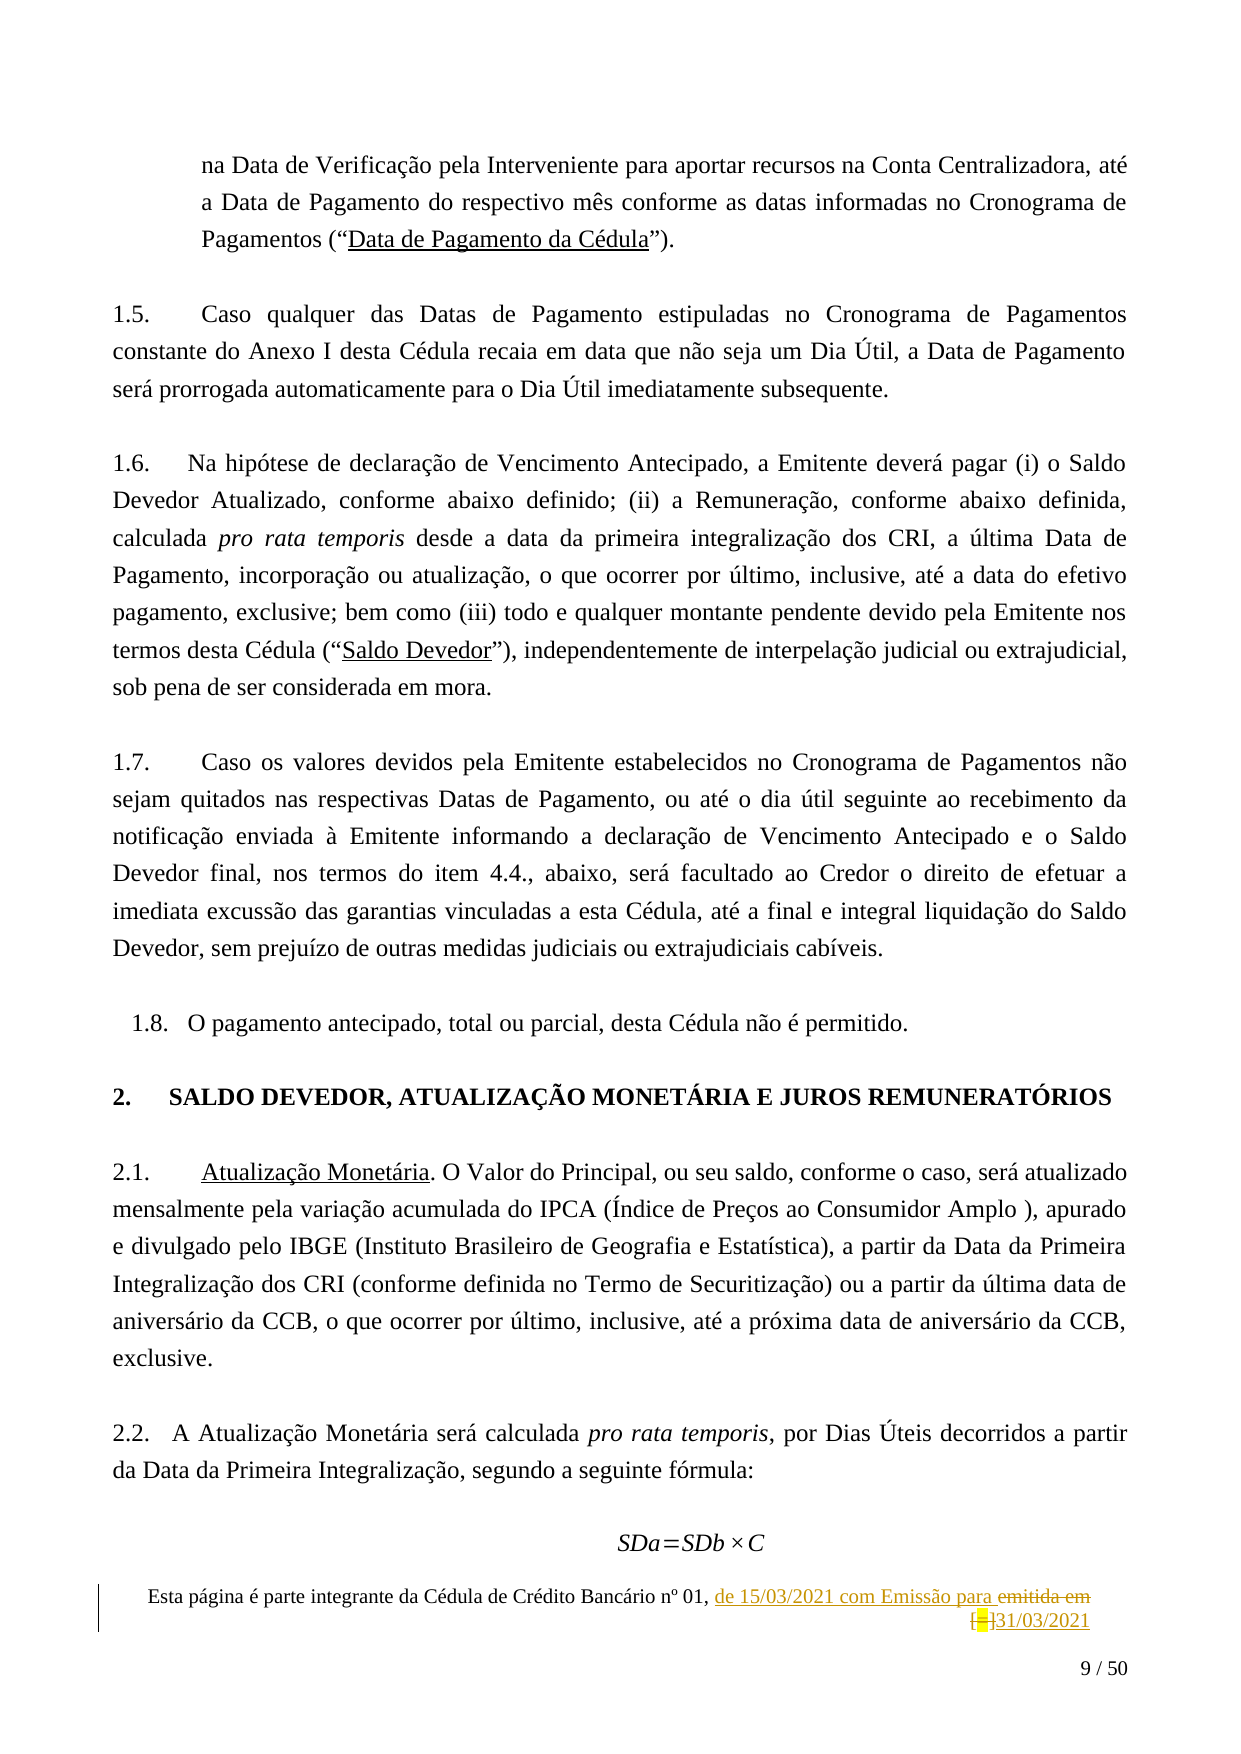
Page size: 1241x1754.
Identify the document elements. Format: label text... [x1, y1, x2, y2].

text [112, 150, 1128, 253]
list Caso qualquer das Datas de Pagamento estipuladas no Cronograma de Pagamentos constante do Anexo I desta Cédula recaia em data que não seja um Dia Útil, a Data de Pagamento será prorrogada automaticamente para o Dia Útil imediatamente subsequente. [112, 299, 1128, 402]
list Caso os valores devidos pela Emitente estabelecidos no Cronograma de Pagamentos não sejam quitados nas respectivas Datas de Pagamento, ou até o dia útil seguinte ao recebimento da notificação enviada à Emitente informando a declaração de Vencimento Antecipado e o Saldo Devedor final, nos termos do item 4.4., abaixo, será facultado ao Credor o direito de efetuar a imediata excussão das garantias vinculadas a esta Cédula, até a final e integral liquidação do Saldo Devedor, sem prejuízo de outras medidas judiciais ou extrajudiciais cabíveis. [112, 747, 1128, 962]
list O pagamento antecipado, total ou parcial, desta Cédula não é permitido. [131, 1008, 1128, 1036]
list Na hipótese de declaração de Vencimento Antecipado, a Emitente deverá pagar (i) o Saldo Devedor Atualizado, conforme abaixo definido; (ii) a Remuneração, conforme abaixo definida, calculada pro rata temporis desde a data da primeira integralização dos CRI, a última Data de Pagamento, incorporação ou atualização, o que ocorrer por último, inclusive, até a data do efetivo pagamento, exclusive; bem como (iii) todo e qualquer montante pendente devido pela Emitente nos termos desta Cédula (“Saldo Devedor”), independentemente de interpelação judicial ou extrajudicial, sob pena de ser considerada em mora. [112, 448, 1128, 701]
text 2.2. A Atualização Monetária será calculada pro rata temporis, por Dias Úteis decorridos a partir da Data da Primeira Integralização, segundo a seguinte fórmula: [112, 1418, 1128, 1484]
list SALDO DEVEDOR, ATUALIZAÇÃO MONETÁRIA E JUROS REMUNERATÓRIOS [112, 1082, 1146, 1111]
text 2.1. Atualização Monetária. O Valor do Principal, ou seu saldo, conforme o caso, será atualizado mensalmente pela variação acumulada do IPCA (Índice de Preços ao Consumidor Amplo ), apurado e divulgado pelo IBGE (Instituto Brasileiro de Geografia e Estatística), a partir da Data da Primeira Integralização dos CRI (conforme definida no Termo de Securitização) ou a partir da última data de aniversário da CCB, o que ocorrer por último, inclusive, até a próxima data de aniversário da CCB, exclusive. [112, 1157, 1128, 1372]
